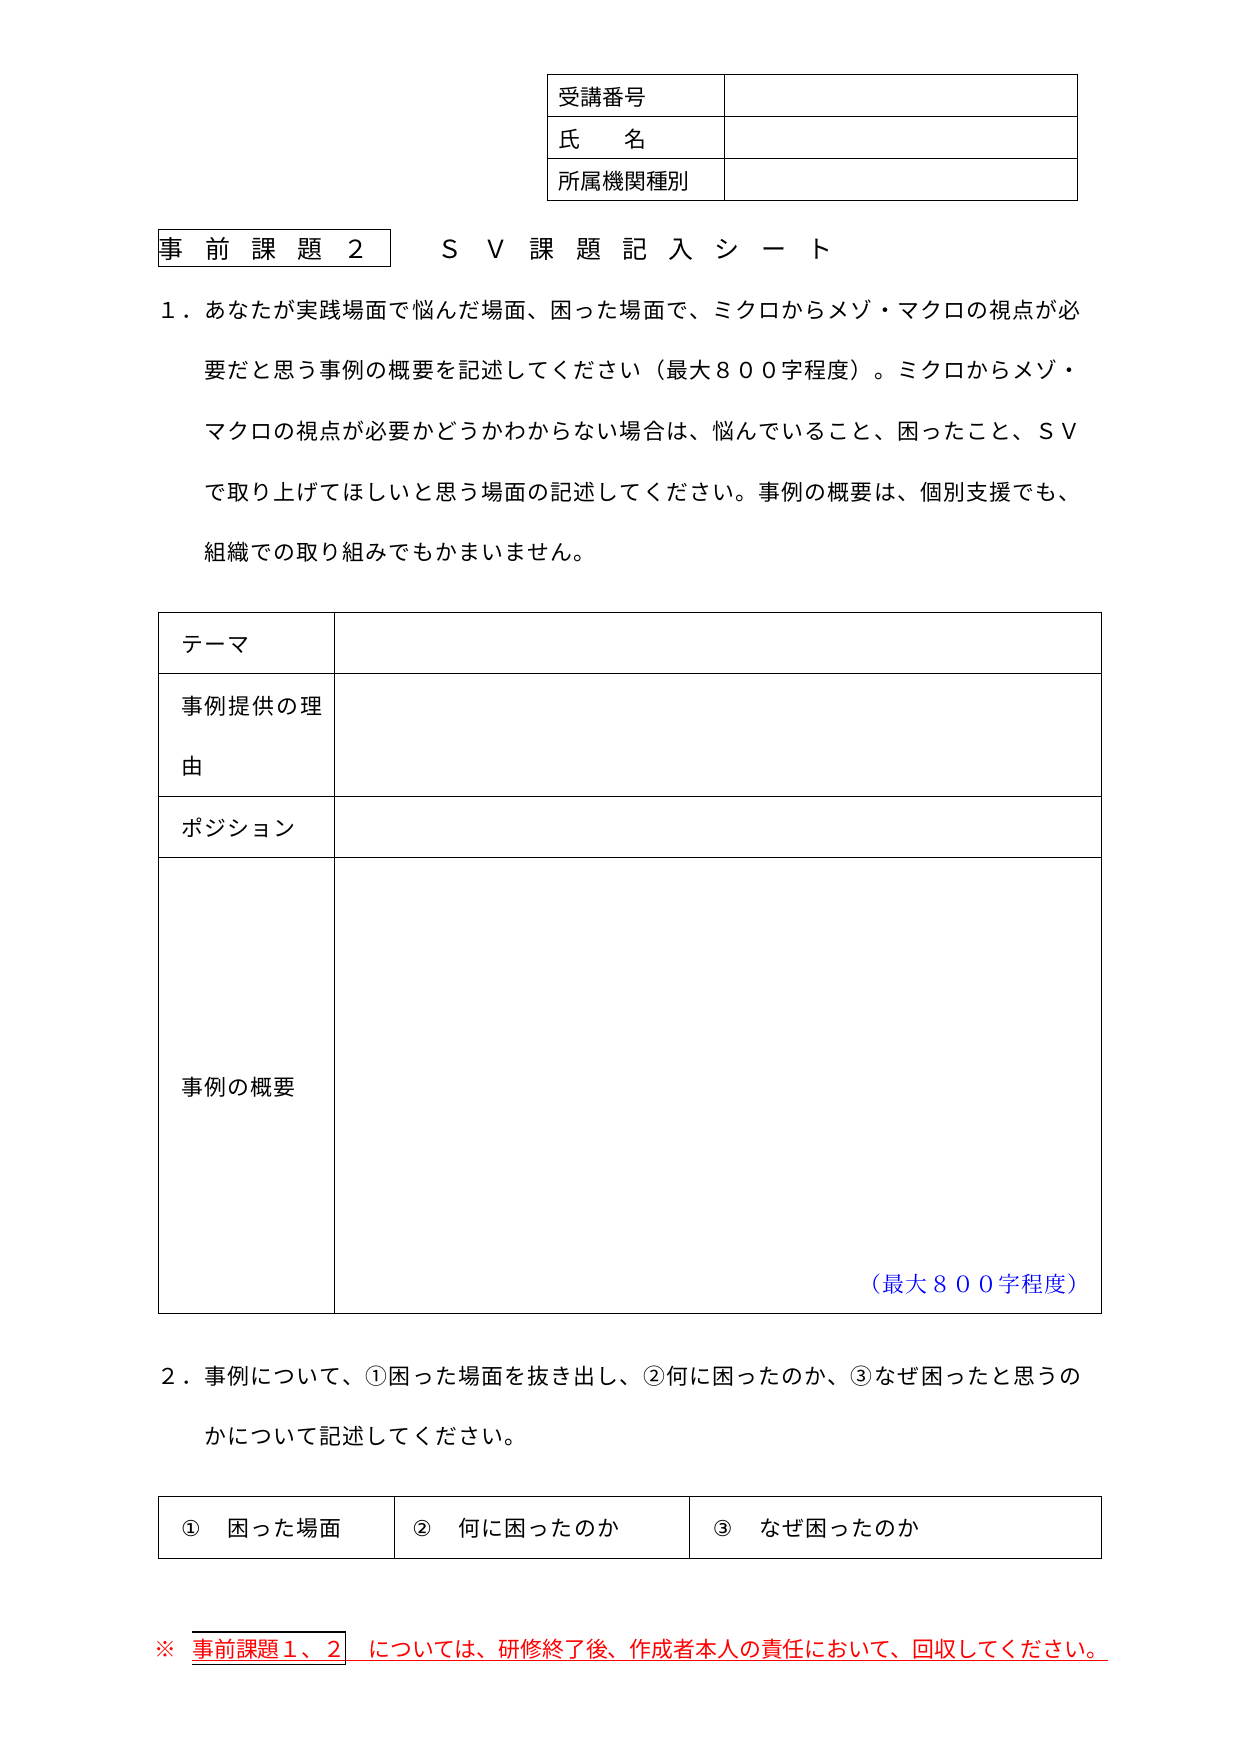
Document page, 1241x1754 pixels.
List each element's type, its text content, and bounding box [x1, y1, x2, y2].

text ２．事例について、①困った場面を抜き出し、②何に困ったのか、③なぜ困ったと思うのかについて記述してください。 [158, 1344, 1083, 1466]
text 事前課題２ ＳＶ課題記入シート [158, 217, 1083, 278]
table_header ① 困った場面 [159, 1497, 394, 1557]
table_header ③ なぜ困ったのか [690, 1497, 1101, 1557]
table_cell [335, 797, 1101, 857]
table_cell ポジション [159, 797, 334, 857]
text １．あなたが実践場面で悩んだ場面、困った場面で、ミクロからメゾ・マクロの視点が必要だと思う事例の概要を記述してください（最大８００字程度）。ミクロからメゾ・マクロの視点が必要かどうかわからない場合は、悩んでいること、困ったこと、ＳＶで取り上げてほしいと思う場面の記述してください。事例の概要は、個別支援でも、組織での取り組みでもかまいません。 [158, 278, 1083, 581]
table_header テーマ [159, 613, 334, 673]
table_cell 事例の概要 [159, 858, 334, 1313]
table_cell （最大８００字程度） [335, 858, 1101, 1313]
table_cell 事例提供の理由 [159, 674, 334, 796]
table_header ② 何に困ったのか [395, 1497, 689, 1557]
table_cell [335, 674, 1101, 796]
table_header [335, 613, 1101, 673]
